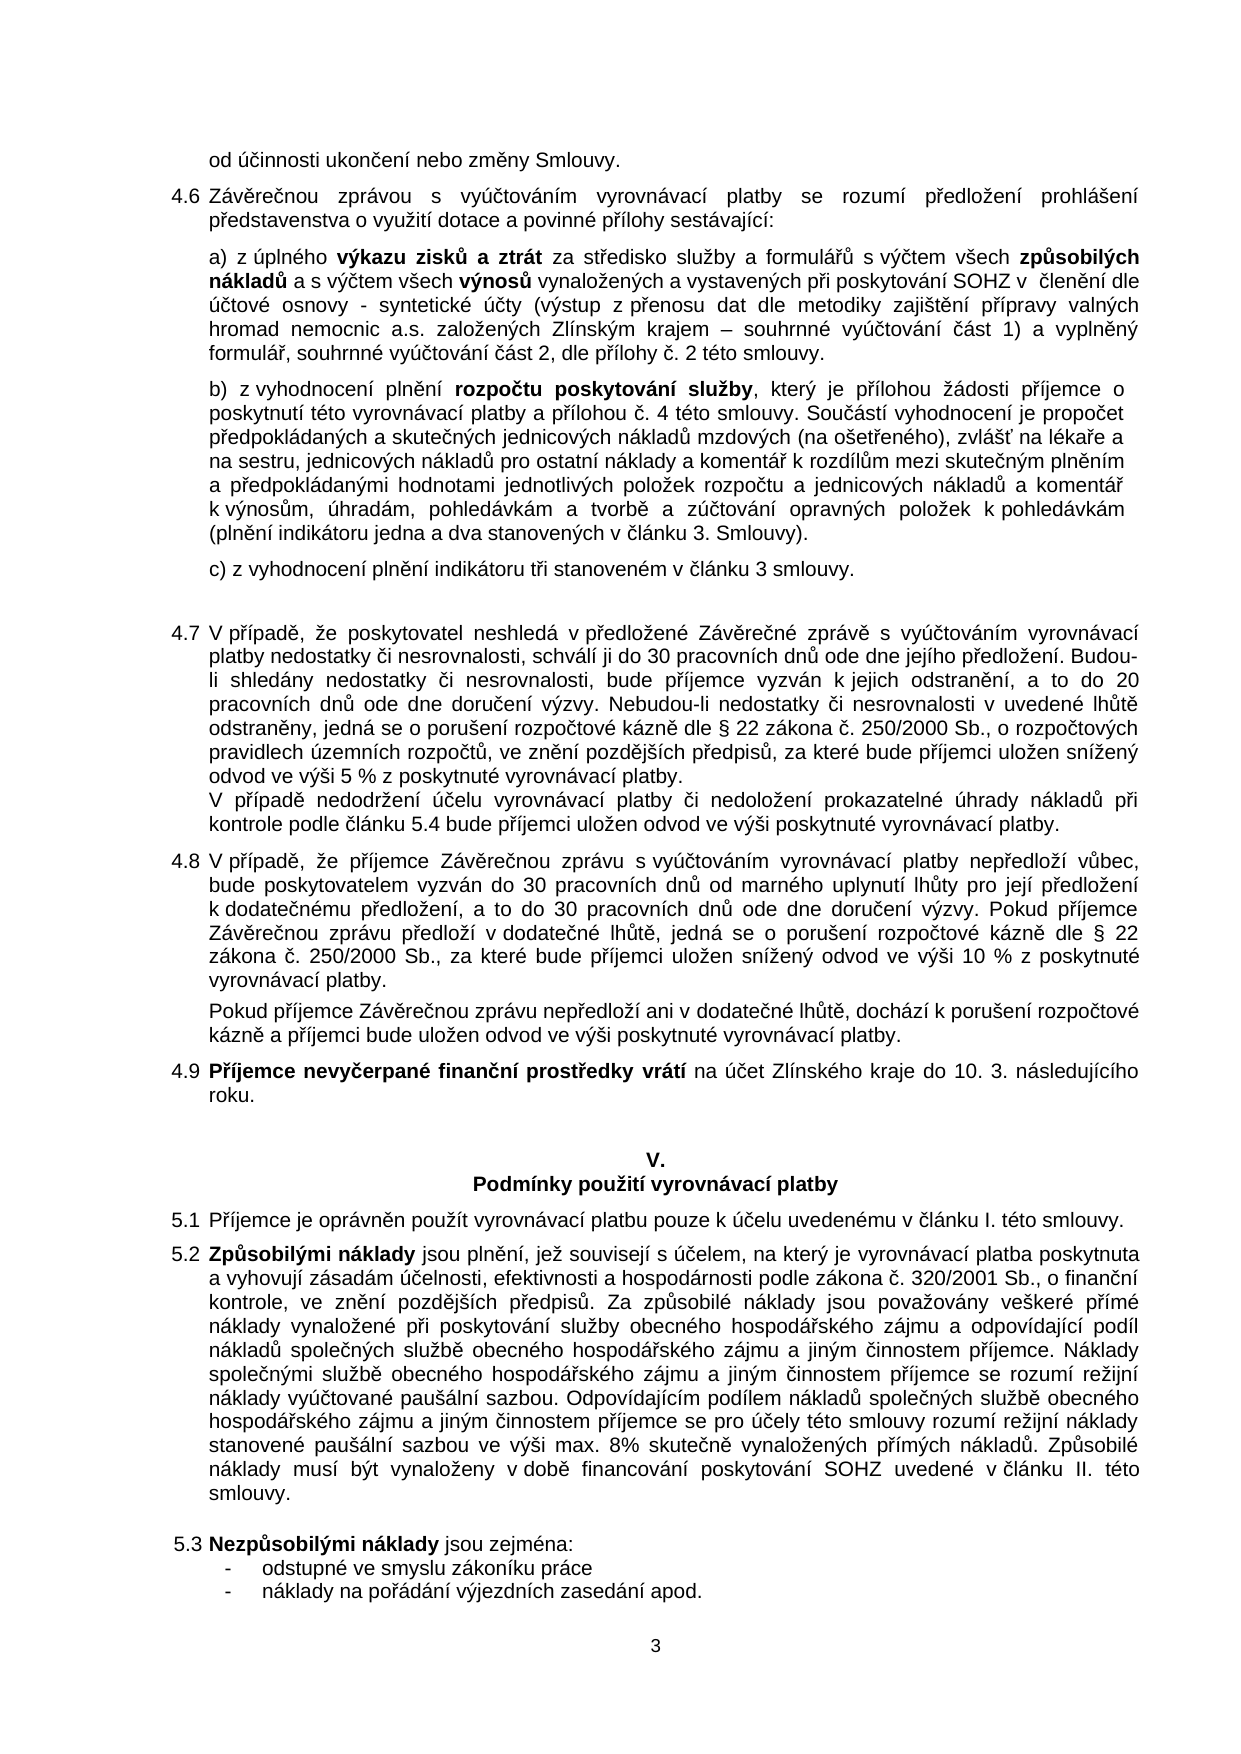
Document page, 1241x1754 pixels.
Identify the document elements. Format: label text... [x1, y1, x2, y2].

list Způsobilými náklady jsou plnění, jež souvisejí s účelem, na který je vyrovnávací platba poskytnuta a vyhovují zásadám účelnosti, efektivnosti a hospodárnosti podle zákona č. 320/2001 Sb., o finanční kontrole, ve znění pozdějších předpisů. Za způsobilé náklady jsou považovány veškeré přímé náklady vynaložené při poskytování služby obecného hospodářského zájmu a odpovídající podíl nákladů společných službě obecného hospodářského zájmu a jiným činnostem příjemce. Náklady společnými službě obecného hospodářského zájmu a jiným činnostem příjemce se rozumí režijní náklady vyúčtované paušální sazbou. Odpovídajícím podílem nákladů společných službě obecného hospodářského zájmu a jiným činnostem příjemce se pro účely této smlouvy rozumí režijní náklady stanovené paušální sazbou ve výši max. 8% skutečně vynaložených přímých nákladů. Způsobilé náklady musí být vynaloženy v době financování poskytování SOHZ uvedené v článku II. této smlouvy. [171, 1242, 1140, 1505]
text V. [171, 1147, 1140, 1171]
list Příjemce nevyčerpané finanční prostředky vrátí na účet Zlínského kraje do 10. 3. následujícího roku. [171, 1059, 1140, 1107]
list náklady na pořádání výjezdních zasedání apod. [224, 1579, 1140, 1603]
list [171, 148, 1140, 172]
text Podmínky použití vyrovnávací platby [171, 1171, 1140, 1195]
list Závěrečnou zprávou s vyúčtováním vyrovnávací platby se rozumí předložení prohlášení představenstva o využití dotace a povinné přílohy sestávající: [171, 184, 1140, 232]
list odstupné ve smyslu zákoníku práce [224, 1555, 1140, 1579]
text b) z vyhodnocení plnění rozpočtu poskytování služby, který je přílohou žádosti příjemce o poskytnutí této vyrovnávací platby a přílohou č. 4 této smlouvy. Součástí vyhodnocení je propočet předpokládaných a skutečných jednicových nákladů mzdových (na ošetřeného), zvlášť na lékaře a na sestru, jednicových nákladů pro ostatní náklady a komentář k rozdílům mezi skutečným plněním a předpokládanými hodnotami jednotlivých položek rozpočtu a jednicových nákladů a komentář k výnosům, úhradám, pohledávkám a tvorbě a zúčtování opravných položek k pohledávkám (plnění indikátoru jedna a dva stanovených v článku 3. Smlouvy). [209, 377, 1125, 544]
list Příjemce je oprávněn použít vyrovnávací platbu pouze k účelu uvedenému v článku I. této smlouvy. [171, 1208, 1140, 1232]
list Nezpůsobilými náklady jsou zejména: [173, 1531, 1140, 1555]
text a) z úplného výkazu zisků a ztrát za středisko služby a formulářů s výčtem všech způsobilých nákladů a s výčtem všech výnosů vynaložených a vystavených při poskytování SOHZ v členění dle účtové osnovy - syntetické účty (výstup z přenosu dat dle metodiky zajištění přípravy valných hromad nemocnic a.s. založených Zlínským krajem – souhrnné vyúčtování část 1) a vyplněný formulář, souhrnné vyúčtování část 2, dle přílohy č. 2 této smlouvy. [209, 244, 1140, 364]
text Pokud příjemce Závěrečnou zprávu nepředloží ani v dodatečné lhůtě, dochází k porušení rozpočtové kázně a příjemci bude uložen odvod ve výši poskytnuté vyrovnávací platby. [209, 998, 1140, 1046]
text c) z vyhodnocení plnění indikátoru tři stanoveném v článku 3 smlouvy. [209, 557, 1125, 581]
list V případě, že příjemce Závěrečnou zprávu s vyúčtováním vyrovnávací platby nepředloží vůbec, bude poskytovatelem vyzván do 30 pracovních dnů od marného uplynutí lhůty pro její předložení k dodatečnému předložení, a to do 30 pracovních dnů ode dne doručení výzvy. Pokud příjemce Závěrečnou zprávu předloží v dodatečné lhůtě, jedná se o porušení rozpočtové kázně dle § 22 zákona č. 250/2000 Sb., za které bude příjemci uložen snížený odvod ve výši 10 % z poskytnuté vyrovnávací platby. [171, 848, 1140, 992]
list V případě, že poskytovatel neshledá v předložené Závěrečné zprávě s vyúčtováním vyrovnávací platby nedostatky či nesrovnalosti, schválí ji do 30 pracovních dnů ode dne jejího předložení. Budou-li shledány nedostatky či nesrovnalosti, bude příjemce vyzván k jejich odstranění, a to do 20 pracovních dnů ode dne doručení výzvy. Nebudou-li nedostatky či nesrovnalosti v uvedené lhůtě odstraněny, jedná se o porušení rozpočtové kázně dle § 22 zákona č. 250/2000 Sb., o rozpočtových pravidlech územních rozpočtů, ve znění pozdějších předpisů, za které bude příjemci uložen snížený odvod ve výši 5 % z poskytnuté vyrovnávací platby. [171, 620, 1140, 788]
text V případě nedodržení účelu vyrovnávací platby či nedoložení prokazatelné úhrady nákladů při kontrole podle článku 5.4 bude příjemci uložen odvod ve výši poskytnuté vyrovnávací platby. [209, 788, 1140, 836]
